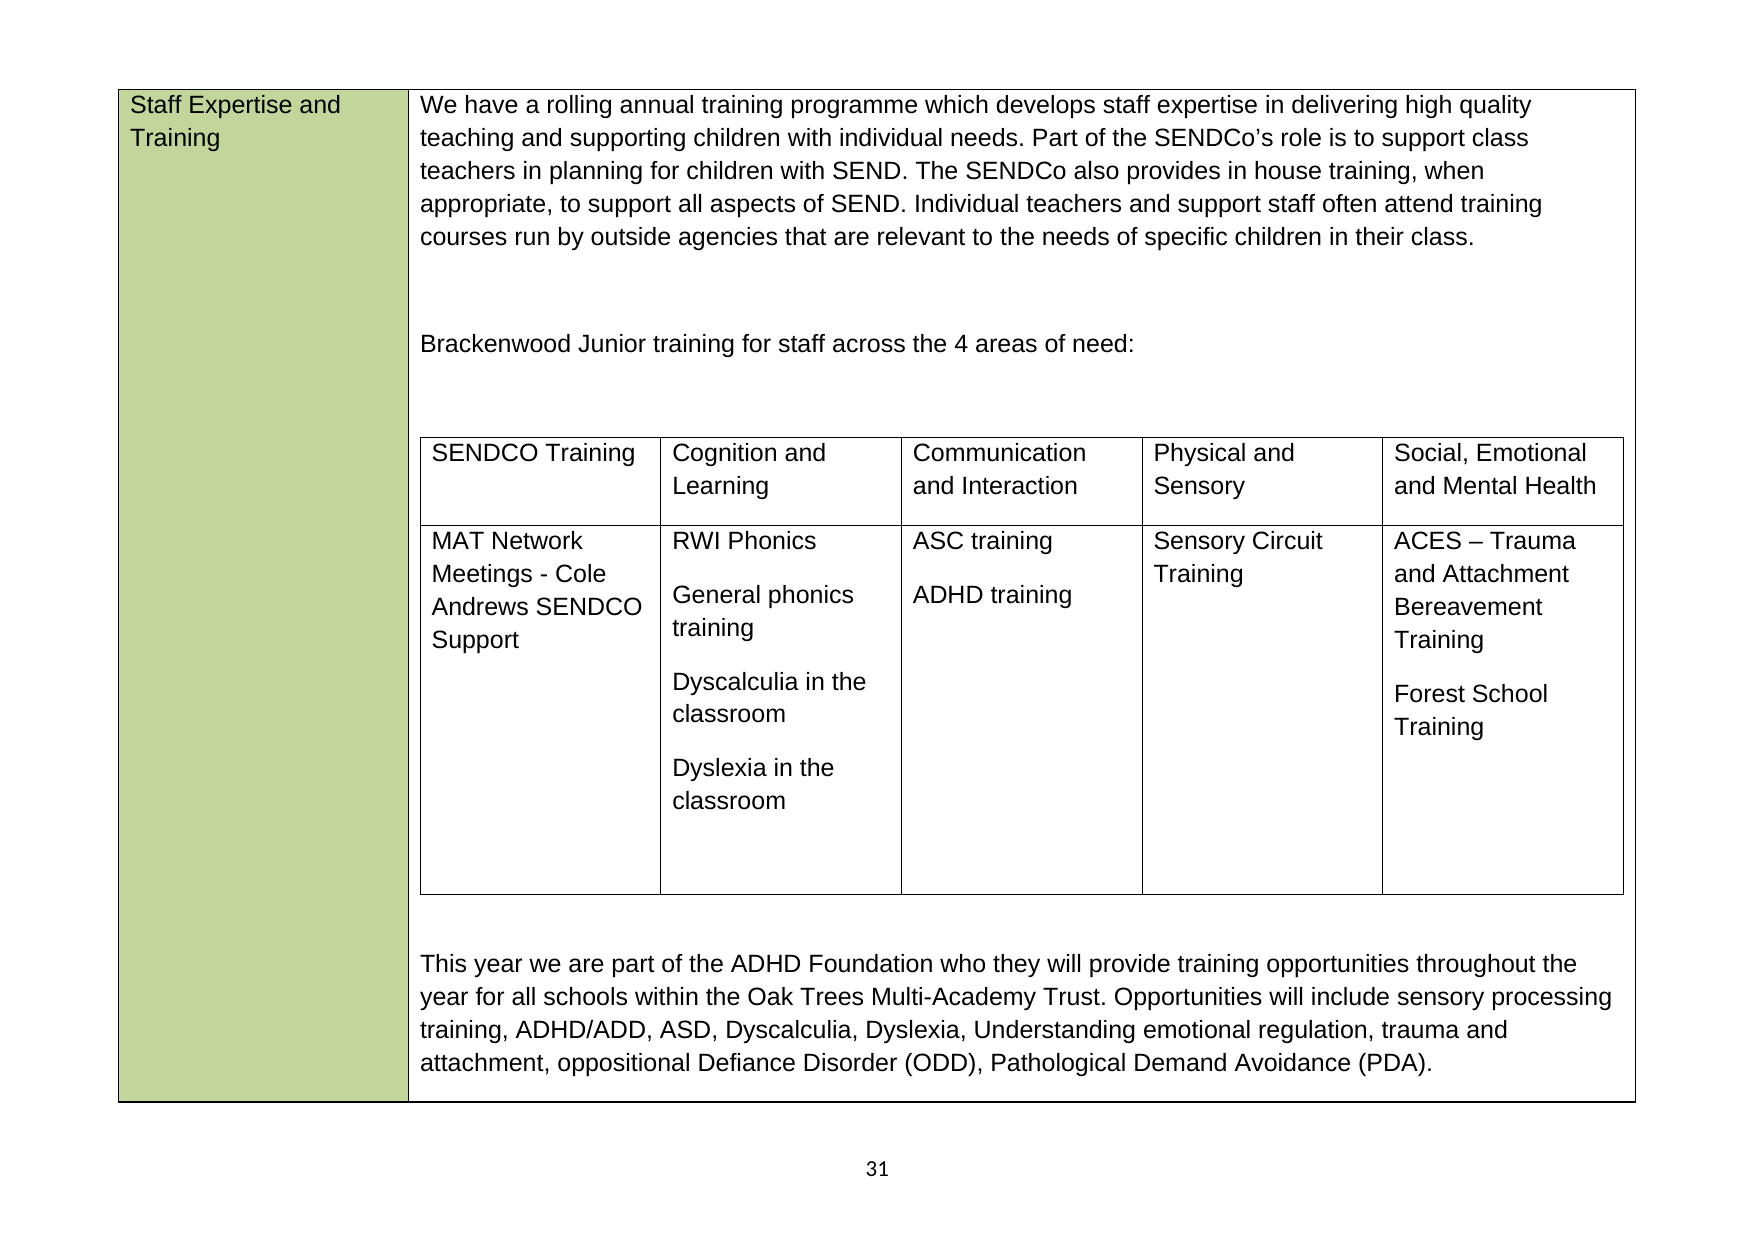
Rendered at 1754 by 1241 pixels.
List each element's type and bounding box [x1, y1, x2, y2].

table_cell [119, 90, 408, 1101]
table_cell [409, 90, 1635, 1101]
